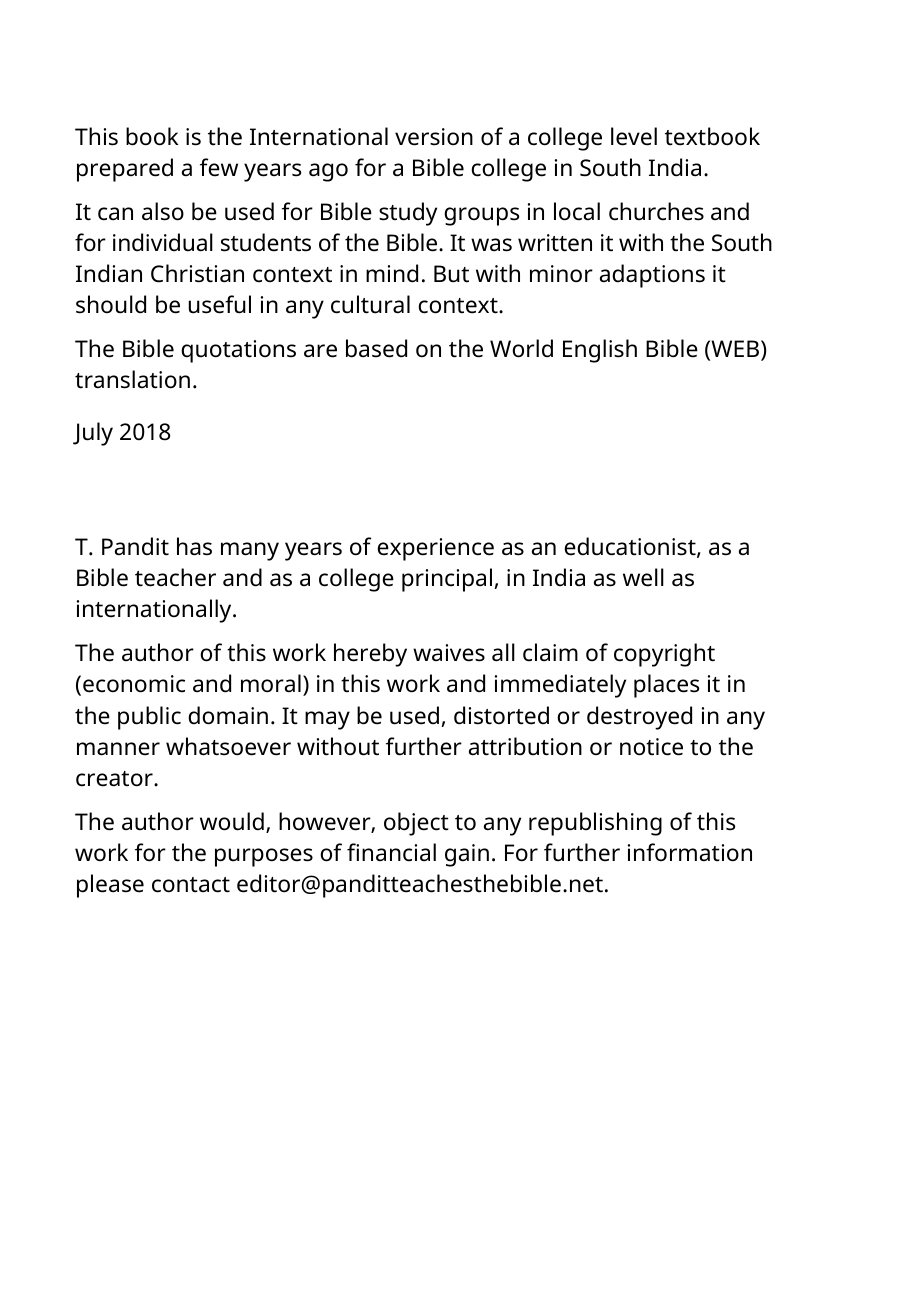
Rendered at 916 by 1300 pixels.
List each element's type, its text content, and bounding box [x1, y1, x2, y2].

text This book is the International version of a college level textbook prepared a few years ago for a Bible college in South India. [75, 120, 784, 183]
text The author of this work hereby waives all claim of copyright (economic and moral) in this work and immediately places it in the public domain. It may be used, distorted or destroyed in any manner whatsoever without further attribution or notice to the creator. [75, 637, 784, 793]
text The author would, however, object to any republishing of this work for the purposes of financial gain. For further information please contact editor@panditteachesthebible.net. [75, 806, 784, 899]
text T. Pandit has many years of experience as an educationist, as a Bible teacher and as a college principal, in India as well as internationally. [75, 531, 784, 624]
text It can also be used for Bible study groups in local churches and for individual students of the Bible. It was written it with the South Indian Christian context in mind. But with minor adaptions it should be useful in any cultural context. [75, 195, 784, 320]
text The Bible quotations are based on the World English Bible (WEB) translation. [75, 333, 784, 395]
text July 2018 [75, 416, 784, 447]
